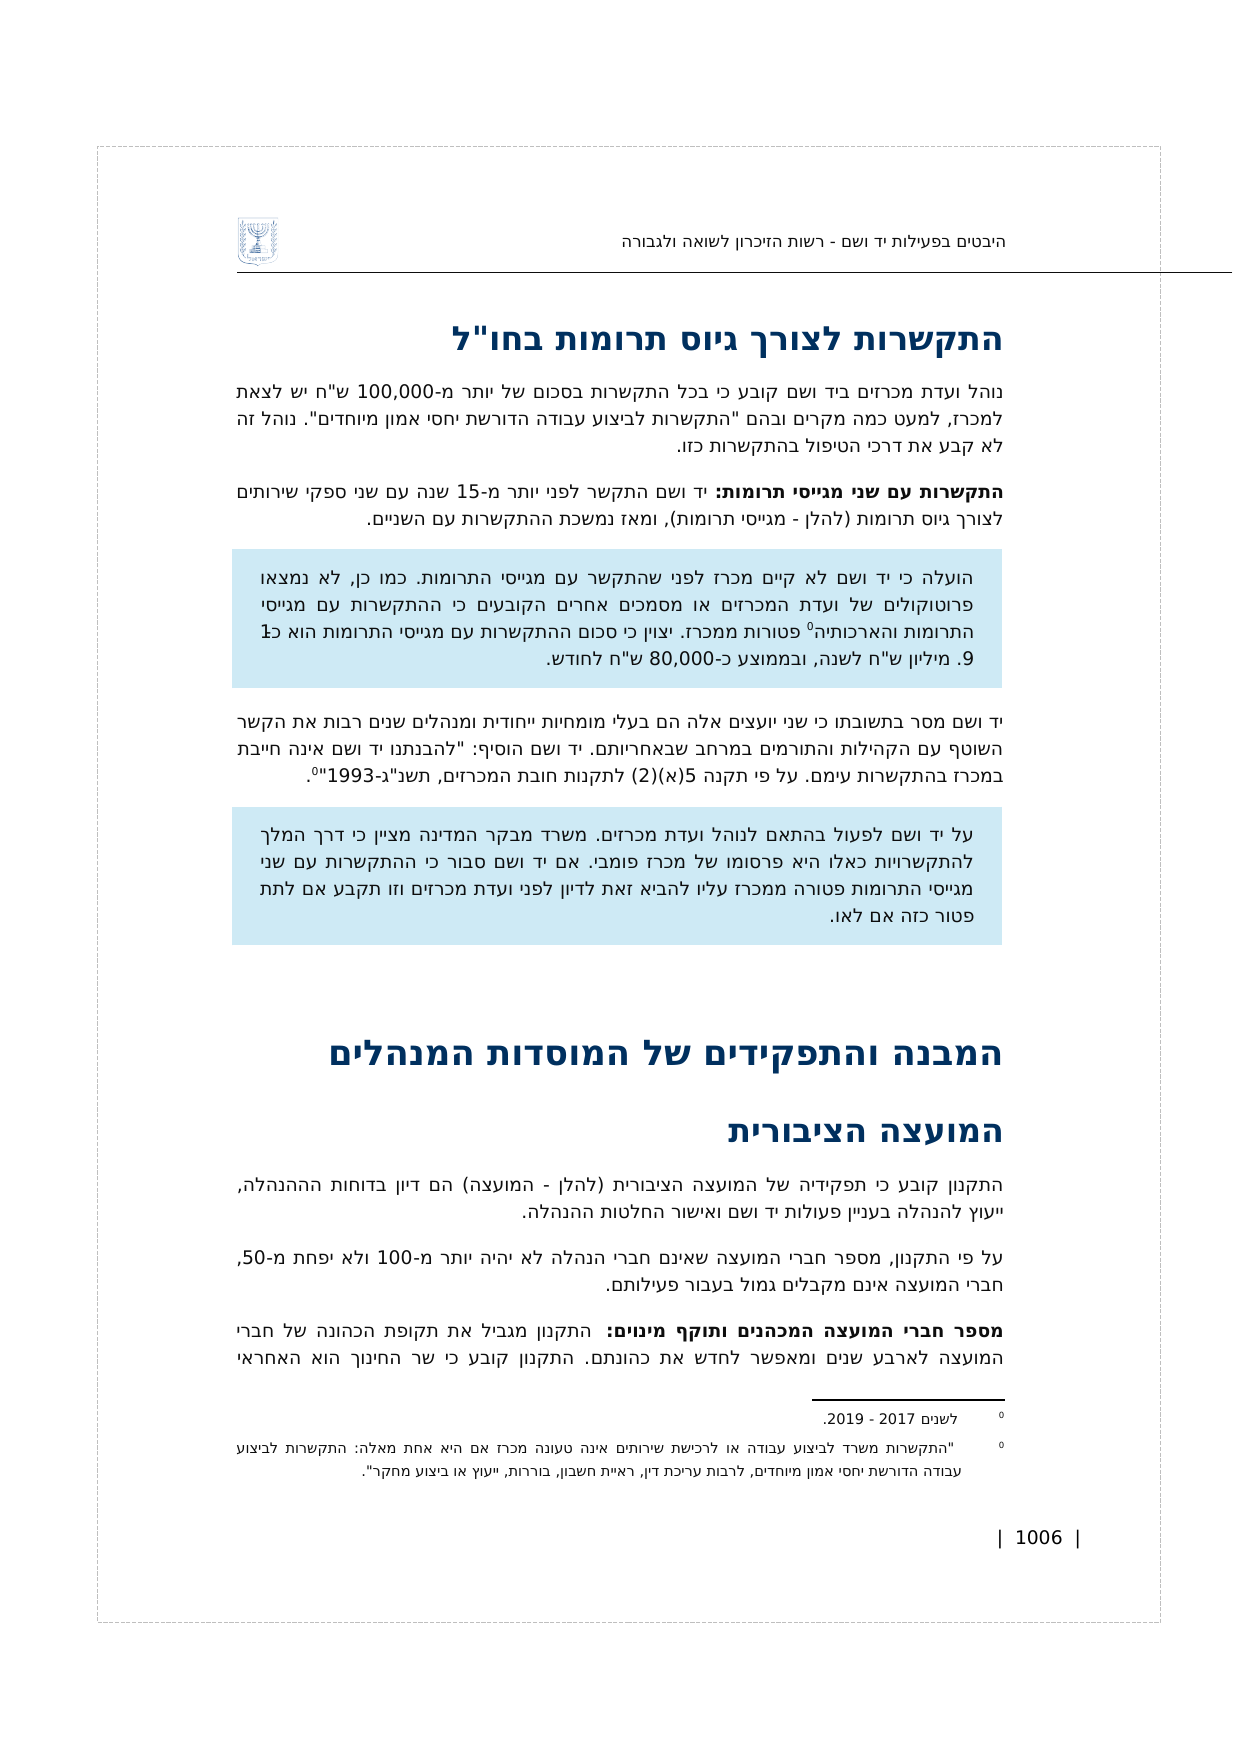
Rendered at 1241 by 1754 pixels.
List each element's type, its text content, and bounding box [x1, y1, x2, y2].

text המועצה הציבורית [236, 1112, 1004, 1151]
text התקשרות לצורך גיוס תרומות בחו"ל [236, 319, 1004, 358]
text על פי התקנון, מספר חברי המועצה שאינם חברי הנהלה לא יהיה יותר מ-100 ולא יפחת מ-50, חברי המועצה אינם מקבלים גמול בעבור פעילותם. [236, 1242, 1004, 1297]
text נוהל ועדת מכרזים ביד ושם קובע כי בכל התקשרות בסכום של יותר מ-100,000 ש"ח יש לצאת למכרז, למעט כמה מקרים ובהם "התקשרות לביצוע עבודה הדורשת יחסי אמון מיוחדים". נוהל זה לא קבע את דרכי הטיפול בהתקשרות כזו. [236, 377, 1004, 458]
text התקשרות עם שני מגייסי תרומות: יד ושם התקשר לפני יותר מ-15 שנה עם שני ספקי שירותים לצורך גיוס תרומות (להלן - מגייסי תרומות), ומאז נמשכת ההתקשרות עם השניים. [236, 477, 1004, 531]
text המבנה והתפקידים של המוסדות המנהלים [236, 1029, 1004, 1074]
text התקנון קובע כי תפקידיה של המועצה הציבורית (להלן - המועצה) הם דיון בדוחות הההנהלה, ייעוץ להנהלה בעניין פעולות יד ושם ואישור החלטות ההנהלה. [236, 1169, 1004, 1224]
text על יד ושם לפעול בהתאם לנוהל ועדת מכרזים. משרד מבקר המדינה מציין כי דרך המלך להתקשרויות כאלו היא פרסומו של מכרז פומבי. אם יד ושם סבור כי ההתקשרות עם שני מגייסי התרומות פטורה ממכרז עליו להביא זאת לדיון לפני ועדת מכרזים וזו תקבע אם לתת פטור כזה אם לאו. [237, 812, 997, 941]
text הועלה כי יד ושם לא קיים מכרז לפני שהתקשר עם מגייסי התרומות. כמו כן, לא נמצאו פרוטוקולים של ועדת ‏המכרזים או מסמכים אחרים הקובעים כי ההתקשרות עם מגייסי התרומות והארכותיה פטורות ממכרז. יצוין כי סכום ההתקשרות עם מגייסי התרומות הוא כ-1.9 מיליון ש"ח לשנה, ובממוצע כ-80,000 ש"ח לחודש. [237, 554, 997, 683]
text יד ושם מסר בתשובתו כי שני יועצים אלה הם בעלי מומחיות ייחודית ומנהלים שנים רבות את הקשר השוטף עם הקהילות והתורמים במרחב שבאחריותם. יד ושם הוסיף: "להבנתנו יד ושם אינה חייבת במכרז בהתקשרות עימם. על פי תקנה 5(א)(2) לתקנות חובת המכרזים, תשנ"ג-1993". [236, 707, 1004, 788]
